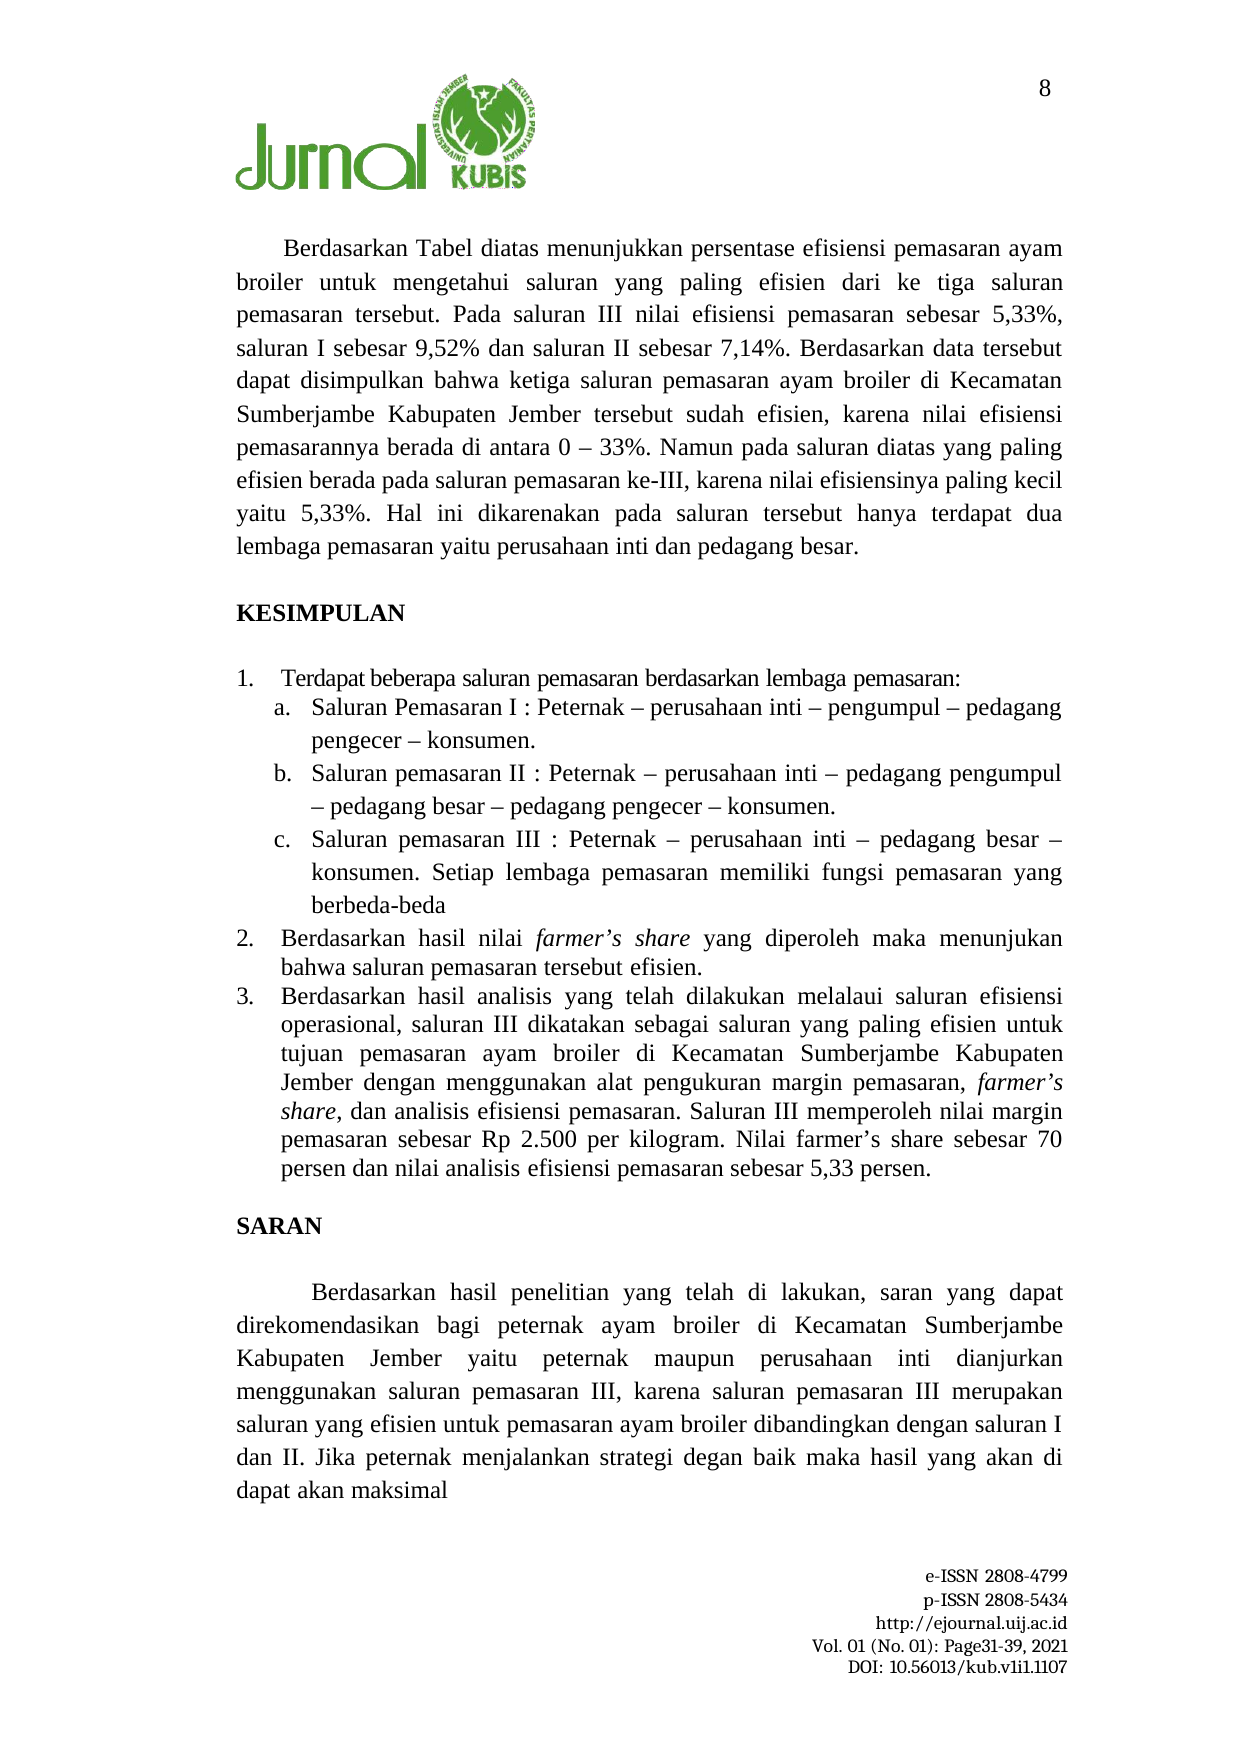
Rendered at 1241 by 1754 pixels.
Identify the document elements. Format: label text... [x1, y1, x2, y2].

list Berdasarkan hasil analisis yang telah dilakukan melalaui saluran efisiensi operasional, saluran III dikatakan sebagai saluran yang paling efisien untuk tujuan pemasaran ayam broiler di Kecamatan Sumberjambe Kabupaten Jember dengan menggunakan alat pengukuran margin pemasaran, farmer’s share, dan analisis efisiensi pemasaran. Saluran III memperoleh nilai margin pemasaran sebesar Rp 2.500 per kilogram. Nilai farmer’s share sebesar 70 persen dan nilai analisis efisiensi pemasaran sebesar 5,33 persen. [236, 981, 1063, 1182]
list Berdasarkan hasil nilai farmer’s share yang diperoleh maka menunjukan bahwa saluran pemasaran tersebut efisien. [236, 923, 1063, 981]
list Saluran pemasaran II : Peternak – perusahaan inti – pedagang pengumpul [273, 758, 1076, 787]
subtitle SARAN [236, 1211, 1076, 1239]
text Berdasarkan hasil penelitian yang telah di lakukan, saran yang dapat direkomendasikan bagi peternak ayam broiler di Kecamatan Sumberjambe Kabupaten Jember yaitu peternak maupun perusahaan inti dianjurkan menggunakan saluran pemasaran III, karena saluran pemasaran III merupakan saluran yang efisien untuk pemasaran ayam broiler dibandingkan dengan saluran I dan II. Jika peternak menjalankan strategi degan baik maka hasil yang akan di dapat akan maksimal [236, 1277, 1063, 1503]
text – pedagang besar – pedagang pengecer – konsumen. [311, 791, 1076, 820]
list Saluran Pemasaran I : Peternak – perusahaan inti – pengumpul – pedagang pengecer – konsumen. [273, 692, 1063, 754]
text Berdasarkan Tabel diatas menunjukkan persentase efisiensi pemasaran ayam broiler untuk mengetahui saluran yang paling efisien dari ke tiga saluran pemasaran tersebut. Pada saluran III nilai efisiensi pemasaran sebesar 5,33%, saluran I sebesar 9,52% dan saluran II sebesar 7,14%. Berdasarkan data tersebut dapat disimpulkan bahwa ketiga saluran pemasaran ayam broiler di Kecamatan Sumberjambe Kabupaten Jember tersebut sudah efisien, karena nilai efisiensi pemasarannya berada di antara 0 – 33%. Namun pada saluran diatas yang paling efisien berada pada saluran pemasaran ke-III, karena nilai efisiensinya paling kecil yaitu 5,33%. Hal ini dikarenakan pada saluran tersebut hanya terdapat dua lembaga pemasaran yaitu perusahaan inti dan pedagang besar. [236, 233, 1063, 559]
picture [235, 73, 535, 190]
subtitle KESIMPULAN [236, 598, 1076, 627]
list Saluran pemasaran III : Peternak – perusahaan inti – pedagang besar – konsumen. Setiap lembaga pemasaran memiliki fungsi pemasaran yang berbeda-beda [273, 824, 1063, 919]
list Terdapat beberapa saluran pemasaran berdasarkan lembaga pemasaran: [236, 663, 1076, 692]
